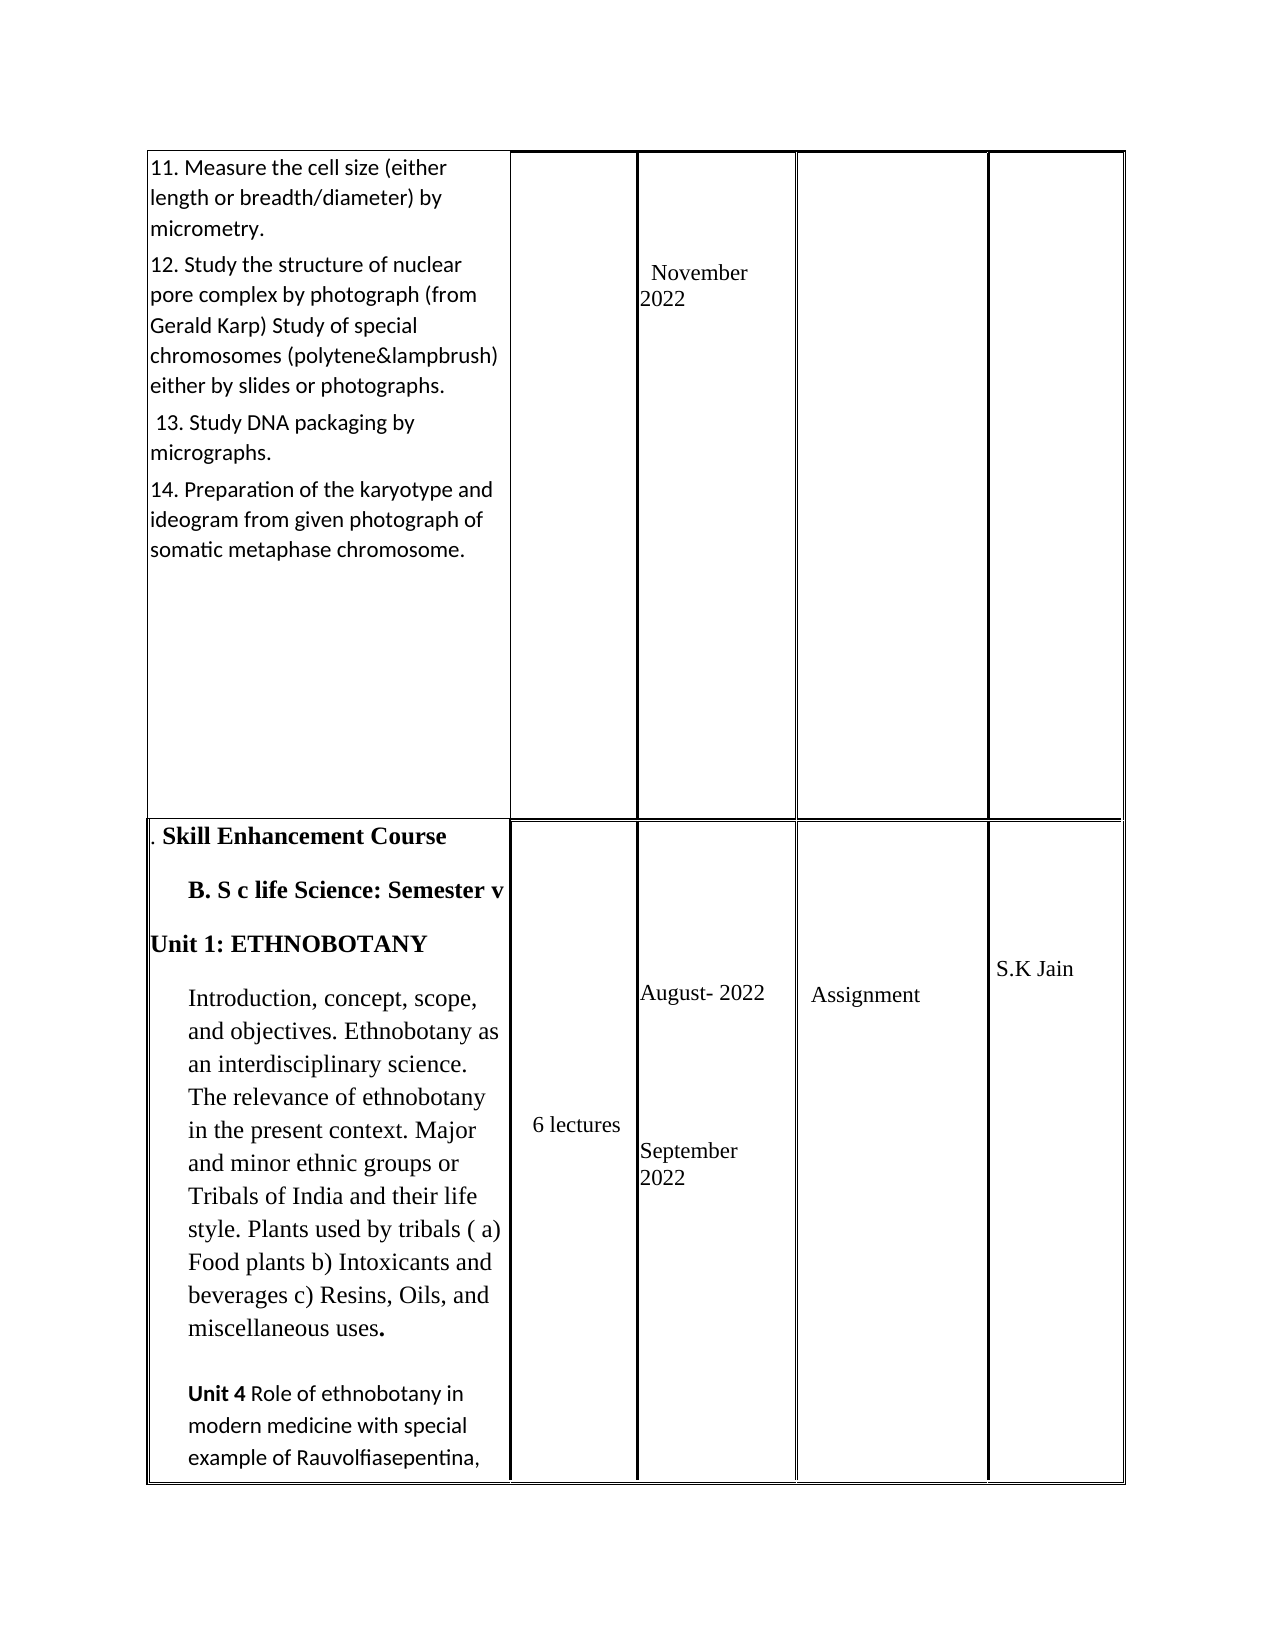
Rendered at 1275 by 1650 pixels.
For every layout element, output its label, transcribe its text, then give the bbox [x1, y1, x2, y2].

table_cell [637, 822, 797, 1482]
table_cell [988, 818, 1123, 1482]
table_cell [511, 153, 636, 818]
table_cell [510, 822, 637, 1482]
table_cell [990, 153, 1123, 818]
table_cell Assignment [798, 152, 988, 818]
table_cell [150, 819, 510, 1482]
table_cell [148, 151, 510, 818]
table_cell Assignment [797, 822, 988, 1482]
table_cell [639, 153, 795, 818]
